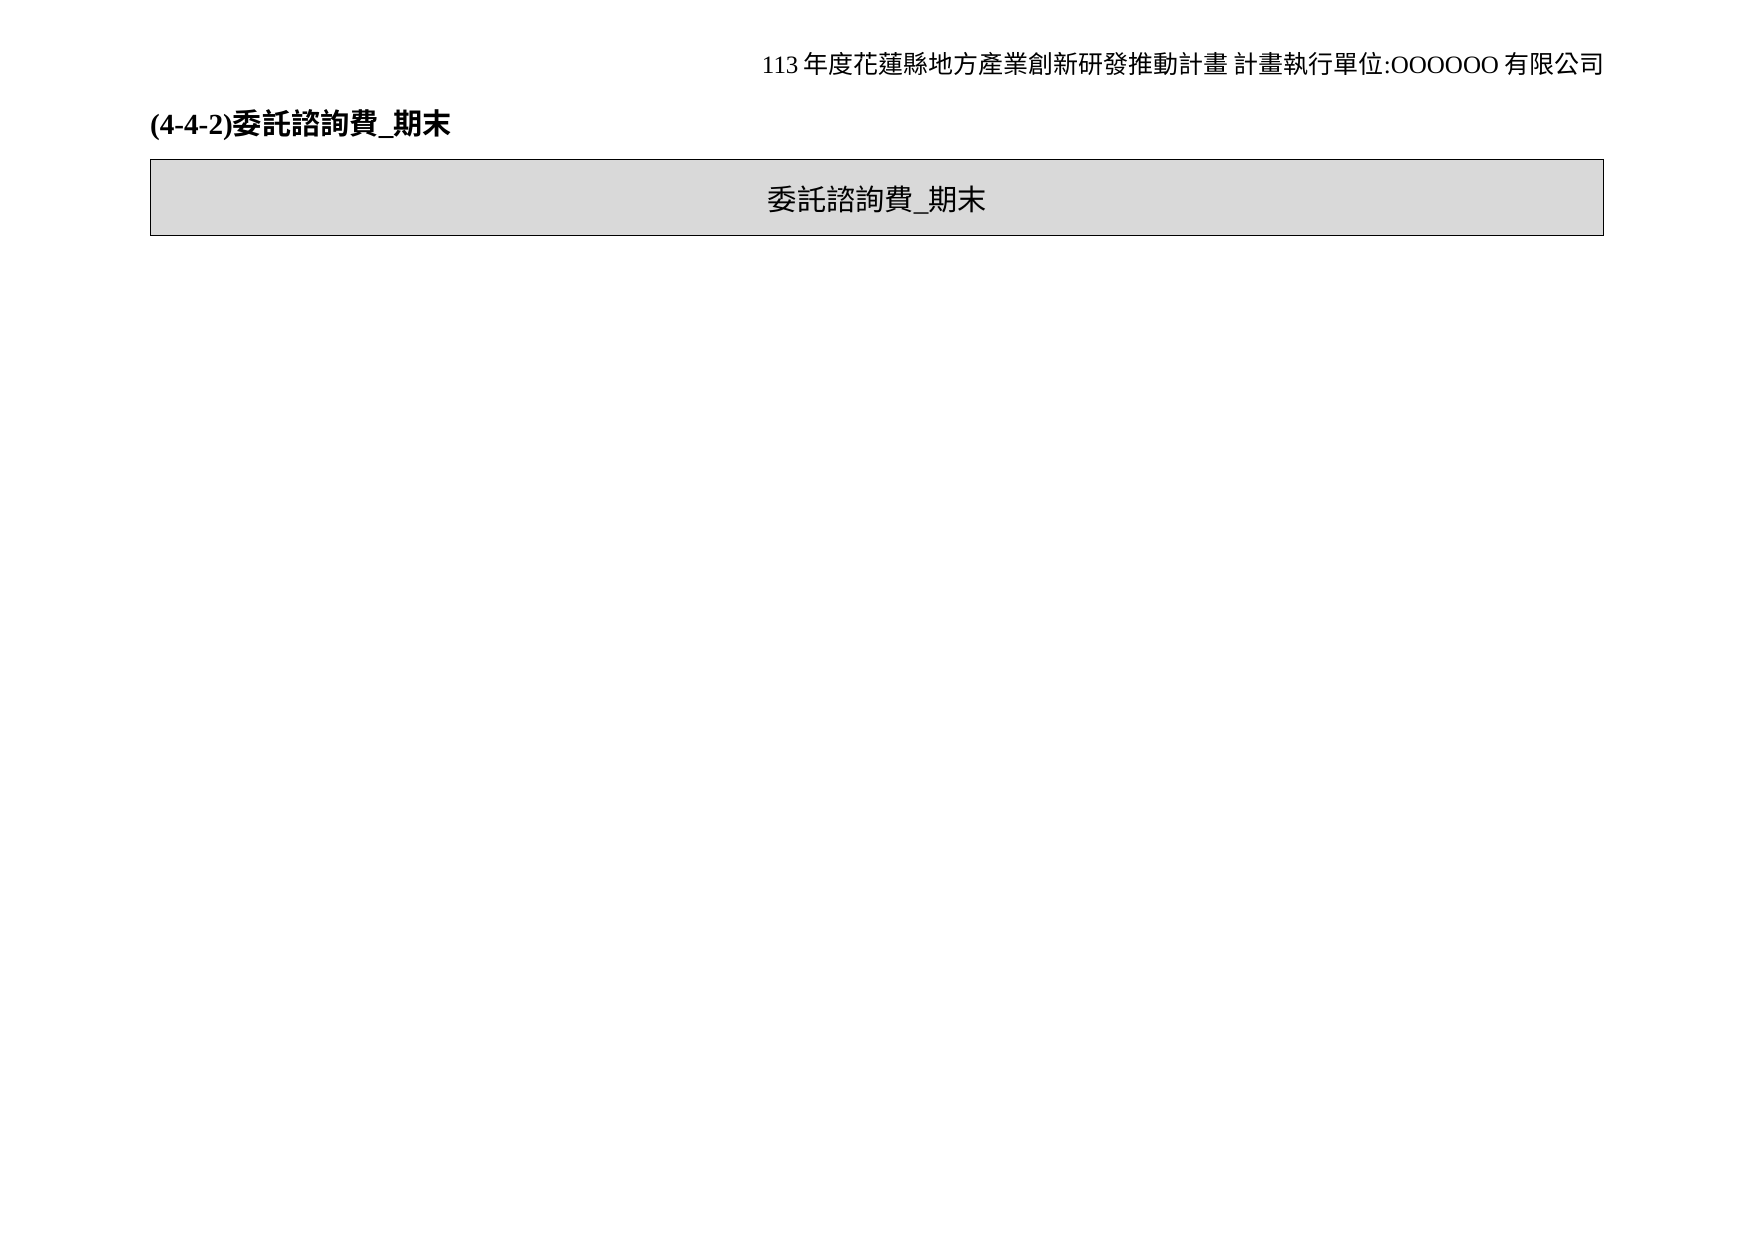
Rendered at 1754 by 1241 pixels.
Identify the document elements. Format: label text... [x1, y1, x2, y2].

table_header 委託諮詢費_期末 [151, 160, 1603, 235]
text (4-4-2)委託諮詢費_期末 [150, 84, 1604, 159]
